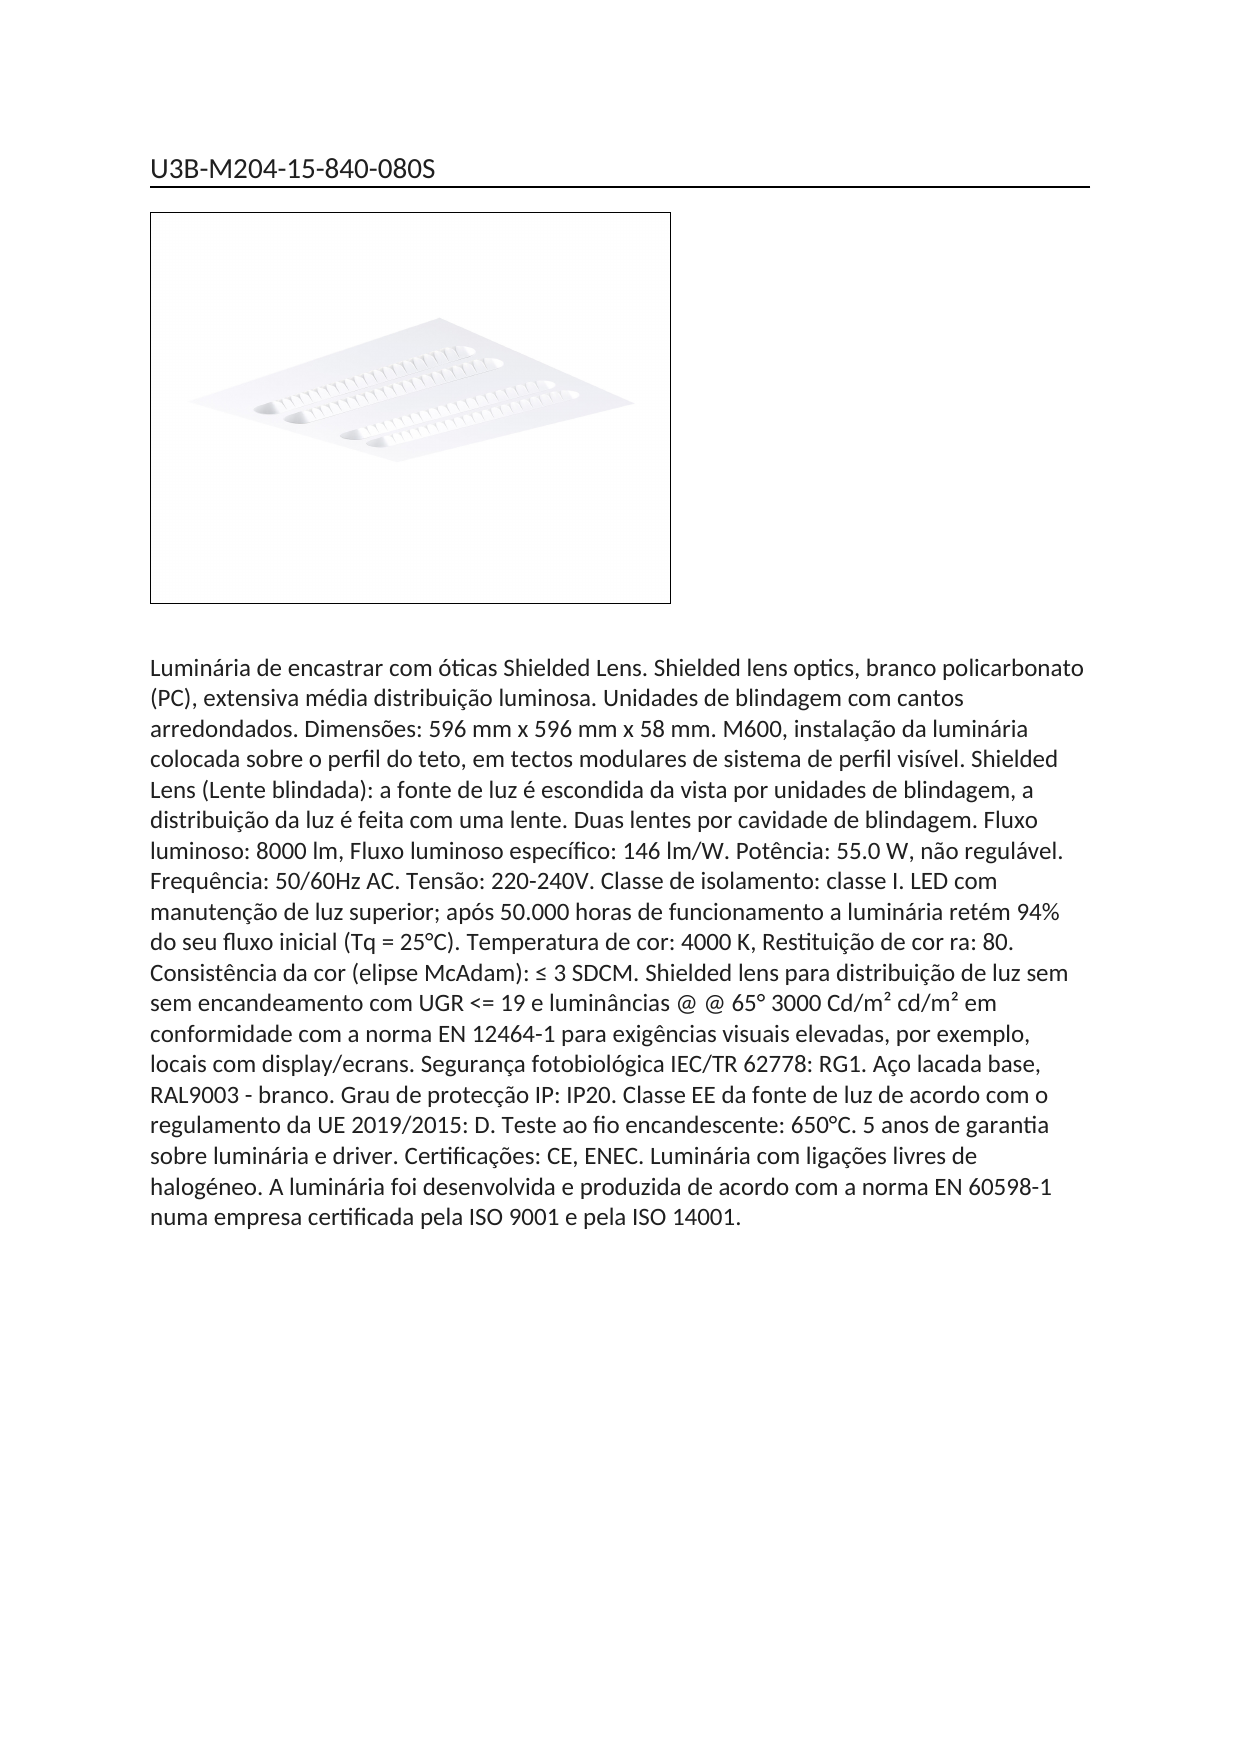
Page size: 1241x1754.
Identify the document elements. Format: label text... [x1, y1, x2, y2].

picture [151, 213, 670, 603]
text Luminária de encastrar com óticas Shielded Lens. Shielded lens optics, branco policarbonato (PC), extensiva média distribuição luminosa. Unidades de blindagem com cantos arredondados. Dimensões: 596 mm x 596 mm x 58 mm. M600, instalação da luminária colocada sobre o perfil do teto, em tectos modulares de sistema de perfil visível. Shielded Lens (Lente blindada): a fonte de luz é escondida da vista por unidades de blindagem, a distribuição da luz é feita com uma lente. Duas lentes por cavidade de blindagem. Fluxo luminoso: 8000 lm, Fluxo luminoso específico: 146 lm/W. Potência: 55.0 W, não regulável. Frequência: 50/60Hz AC. Tensão: 220-240V. Classe de isolamento: classe I. LED com manutenção de luz superior; após 50.000 horas de funcionamento a luminária retém 94% do seu fluxo inicial (Tq = 25°C). Temperatura de cor: 4000 K, Restituição de cor ra: 80. Consistência da cor (elipse McAdam): ≤ 3 SDCM. Shielded lens para distribuição de luz sem sem encandeamento com UGR <= 19 e luminâncias @ @ 65° 3000 Cd/m² cd/m² em conformidade com a norma EN 12464-1 para exigências visuais elevadas, por exemplo, locais com display/ecrans. Segurança fotobiológica IEC/TR 62778: RG1. Aço lacada base, RAL9003 - branco. Grau de protecção IP: IP20. Classe EE da fonte de luz de acordo com o regulamento da UE 2019/2015: D. Teste ao fio encandescente: 650°C. 5 anos de garantia sobre luminária e driver. Certificações: CE, ENEC. Luminária com ligações livres de halogéneo. A luminária foi desenvolvida e produzida de acordo com a norma EN 60598-1 numa empresa certificada pela ISO 9001 e pela ISO 14001. [150, 652, 1090, 1232]
text U3B-M204-15-840-080S [150, 150, 1090, 186]
